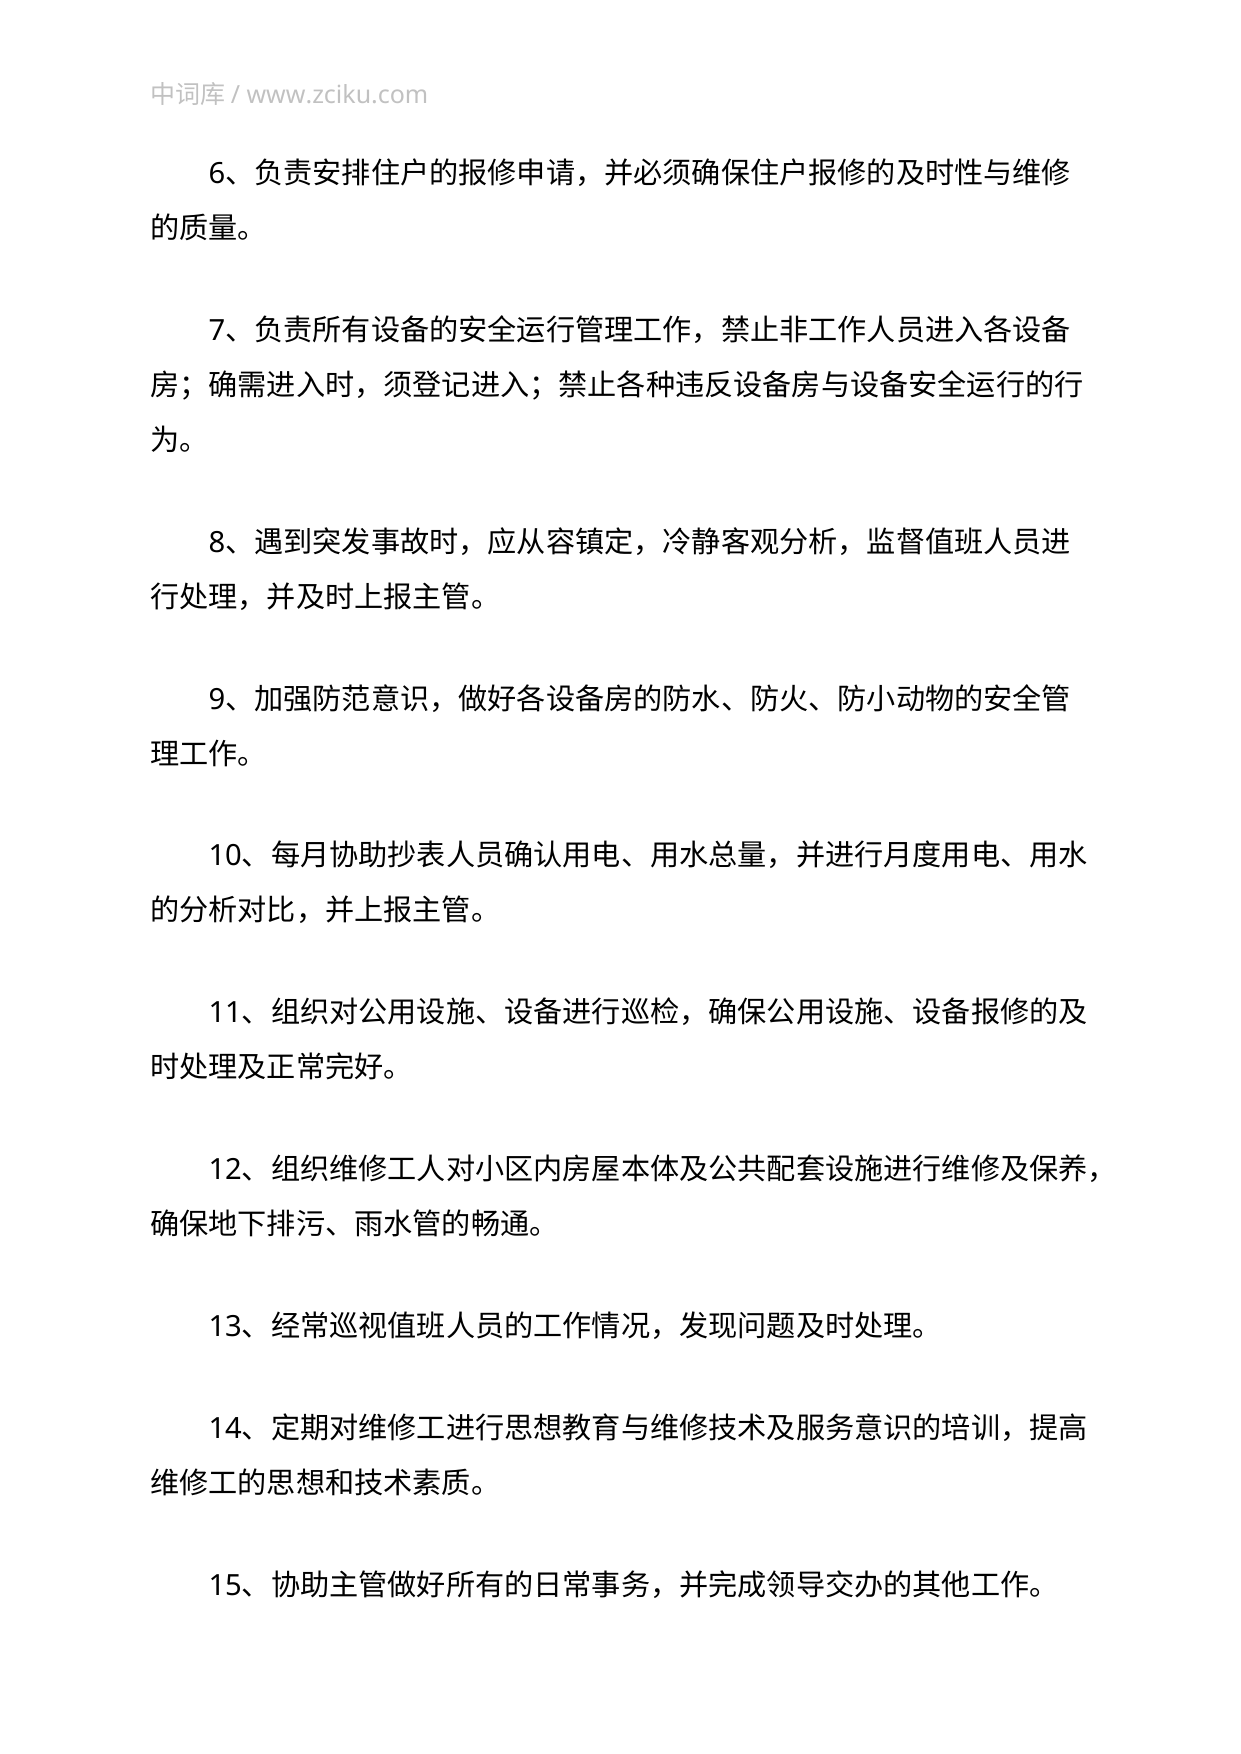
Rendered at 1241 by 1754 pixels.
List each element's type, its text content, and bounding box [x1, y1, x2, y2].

text 9、加强防范意识，做好各设备房的防水、防火、防小动物的安全管理工作。 [150, 675, 1090, 772]
text 8、遇到突发事故时，应从容镇定，冷静客观分析，监督值班人员进行处理，并及时上报主管。 [150, 518, 1090, 616]
text 10、每月协助抄表人员确认用电、用水总量，并进行月度用电、用水的分析对比，并上报主管。 [150, 832, 1090, 929]
text 12、组织维修工人对小区内房屋本体及公共配套设施进行维修及保养，确保地下排污、雨水管的畅通。 [150, 1146, 1090, 1243]
text 7、负责所有设备的安全运行管理工作，禁止非工作人员进入各设备房；确需进入时，须登记进入；禁止各种违反设备房与设备安全运行的行为。 [150, 307, 1090, 459]
text 15、协助主管做好所有的日常事务，并完成领导交办的其他工作。 [150, 1561, 1090, 1603]
text 14、定期对维修工进行思想教育与维修技术及服务意识的培训，提高维修工的思想和技术素质。 [150, 1404, 1090, 1502]
text 11、组织对公用设施、设备进行巡检，确保公用设施、设备报修的及时处理及正常完好。 [150, 989, 1090, 1086]
text 6、负责安排住户的报修申请，并必须确保住户报修的及时性与维修的质量。 [150, 150, 1090, 247]
text 13、经常巡视值班人员的工作情况，发现问题及时处理。 [150, 1302, 1090, 1345]
